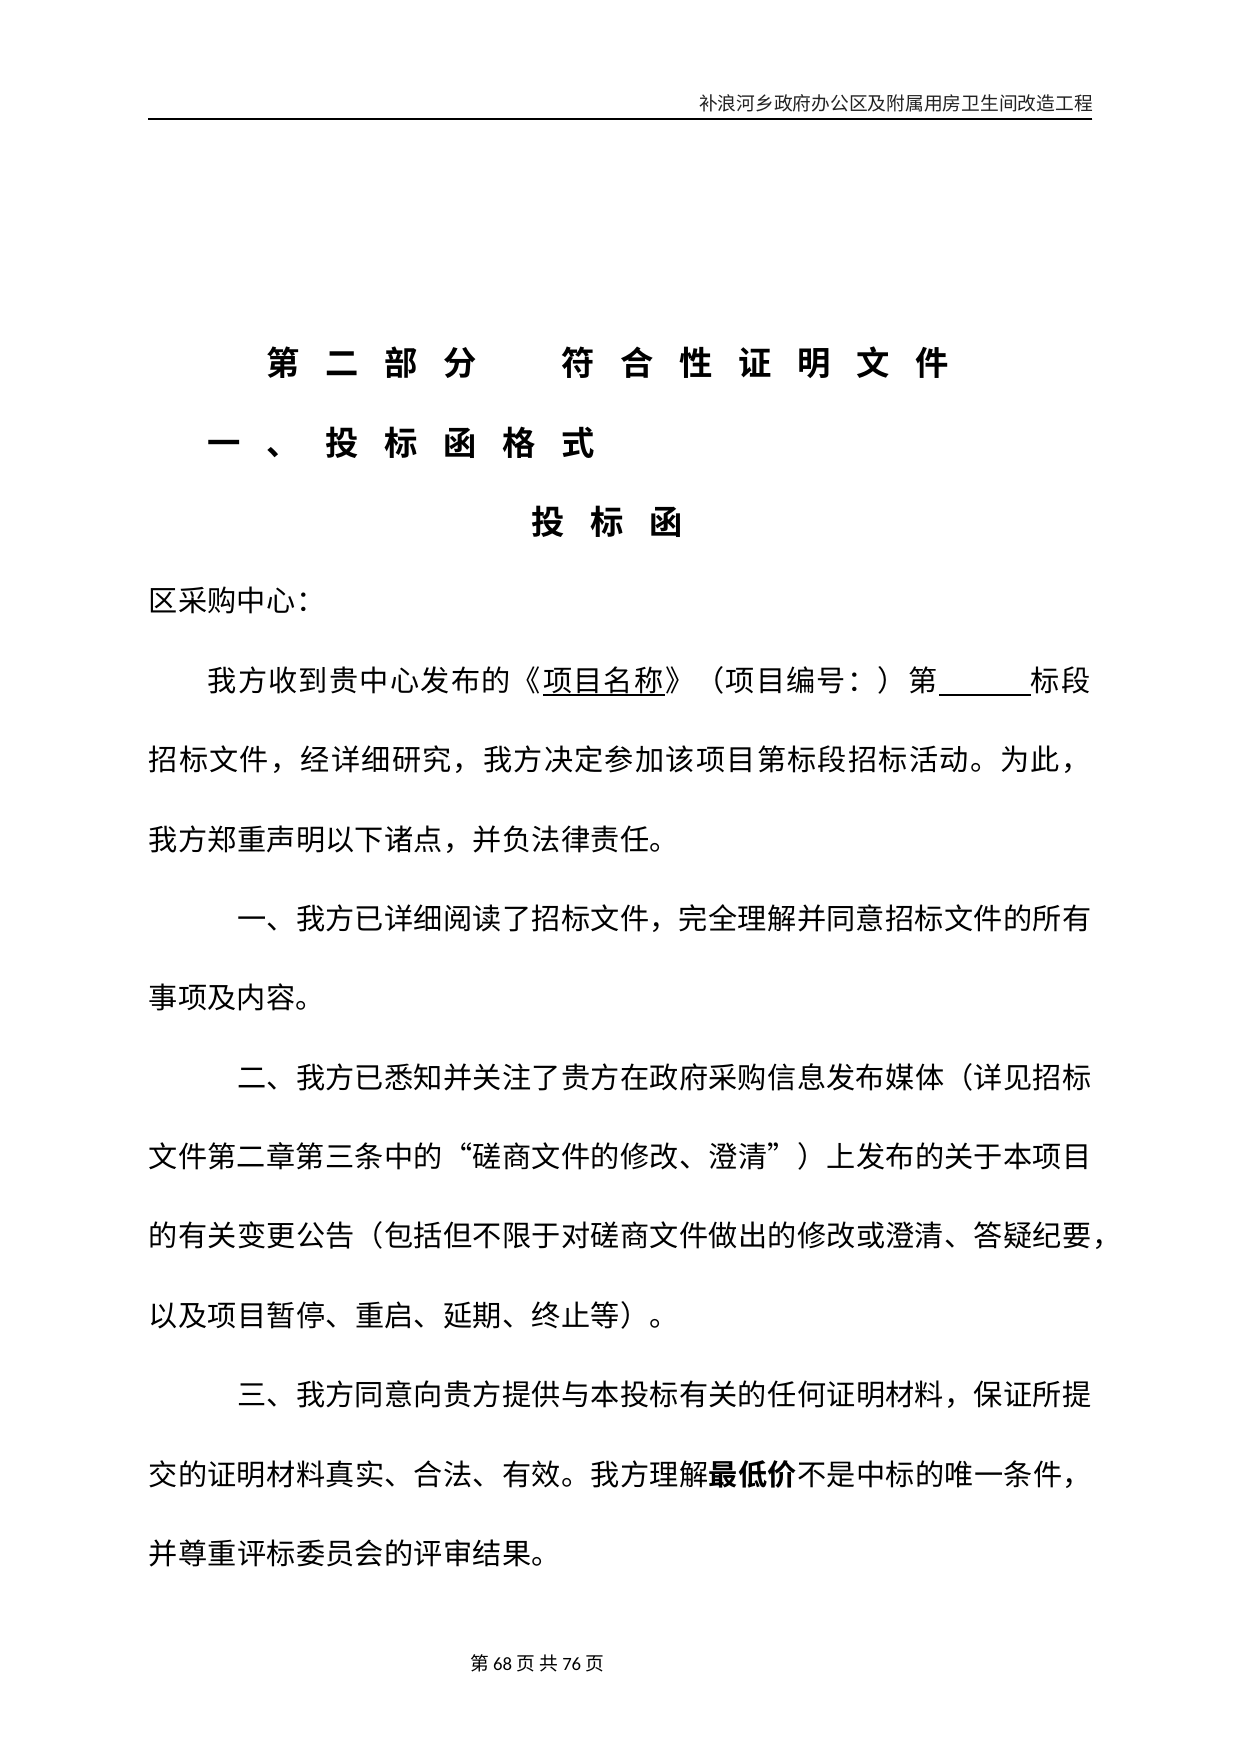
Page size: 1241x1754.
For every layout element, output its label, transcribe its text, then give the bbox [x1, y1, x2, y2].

text 投标函 [148, 480, 1092, 559]
text 一、我方已详细阅读了招标文件，完全理解并同意招标文件的所有事项及内容。 [148, 877, 1092, 1036]
text 三、我方同意向贵方提供与本投标有关的任何证明材料，保证所提交的证明材料真实、合法、有效。我方理解最低价不是中标的唯一条件，并尊重评标委员会的评审结果。 [148, 1353, 1092, 1591]
text 二、我方已悉知并关注了贵方在政府采购信息发布媒体（详见招标文件第二章第三条中的“磋商文件的修改、澄清”）上发布的关于本项目的有关变更公告（包括但不限于对磋商文件做出的修改或澄清、答疑纪要，以及项目暂停、重启、延期、终止等）。 [148, 1036, 1092, 1353]
text 第二部分 符合性证明文件 [148, 321, 1092, 401]
text 一、投标函格式 [148, 401, 1092, 480]
text 区采购中心： [148, 559, 1092, 639]
text 我方收到贵中心发布的《项目名称》（项目编号：）第 标段招标文件，经详细研究，我方决定参加该项目第标段招标活动。为此，我方郑重声明以下诸点，并负法律责任。 [148, 639, 1091, 877]
